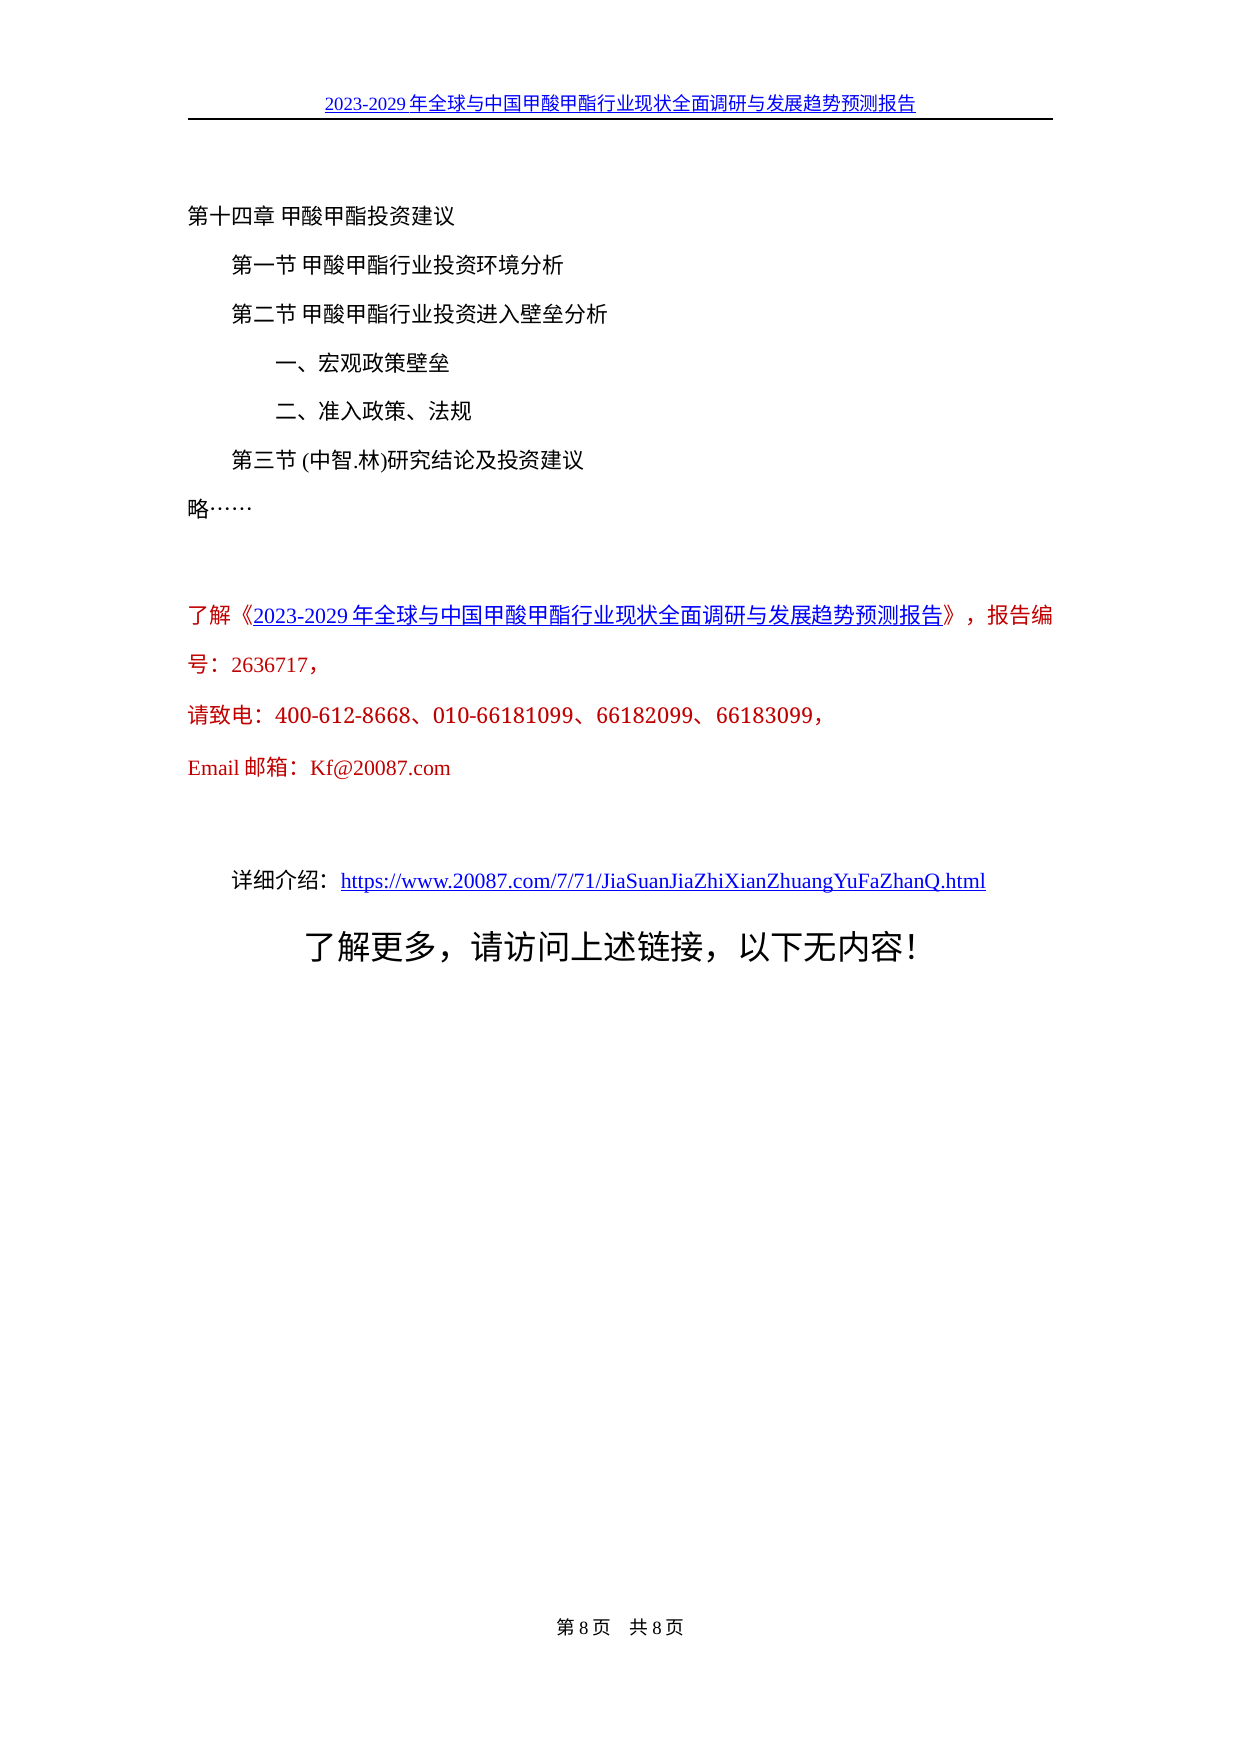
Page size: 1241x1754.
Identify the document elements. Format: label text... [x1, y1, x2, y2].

title 了解更多，请访问上述链接，以下无内容！ [187, 913, 1053, 978]
text 请致电：400-612-8668、010-66181099、66182099、66183099， [187, 698, 1053, 731]
text Email邮箱：Kf@20087.com [187, 750, 1053, 782]
text 了解《2023-2029年全球与中国甲酸甲酯行业现状全面调研与发展趋势预测报告》，报告编号：2636717， [187, 598, 1053, 679]
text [187, 150, 1053, 524]
text 详细介绍：https://www.20087.com/7/71/JiaSuanJiaZhiXianZhuangYuFaZhanQ.html [187, 863, 1053, 895]
